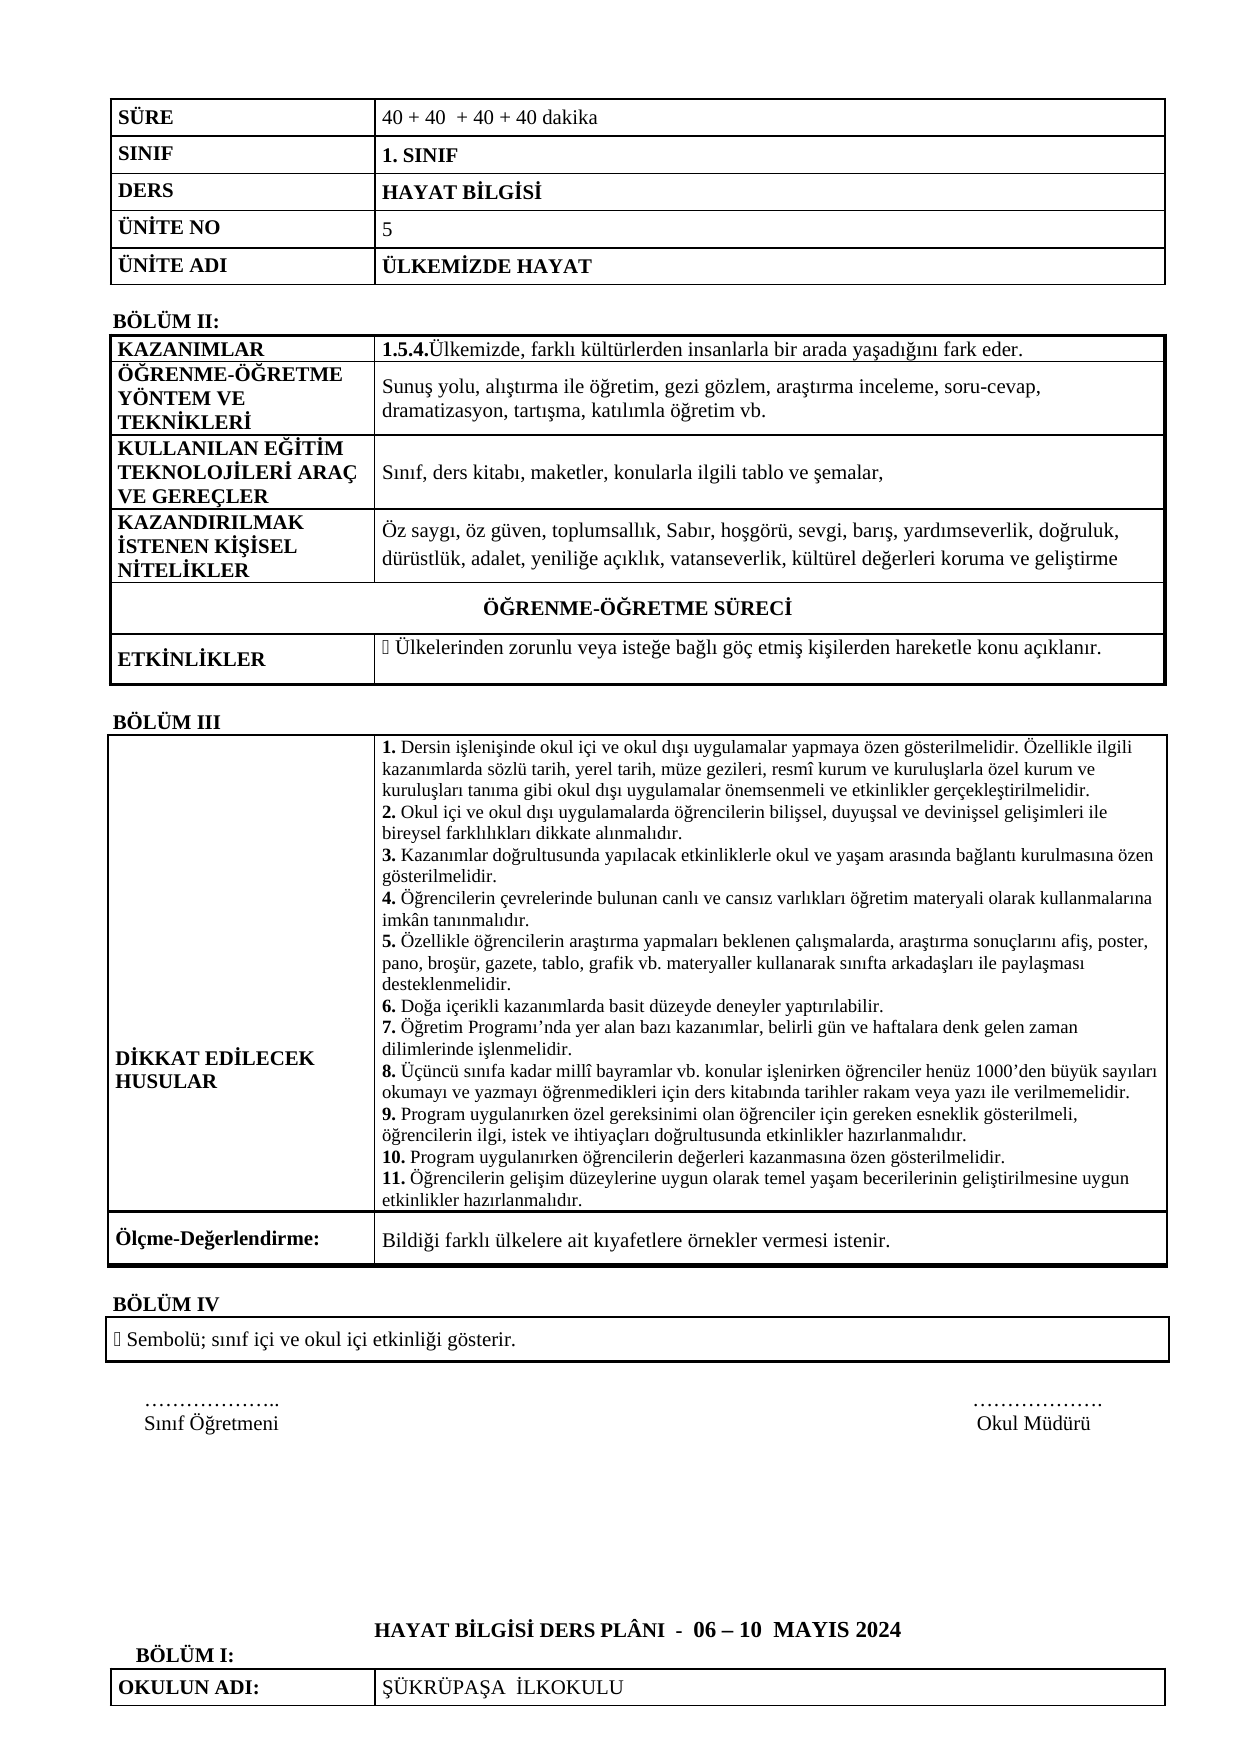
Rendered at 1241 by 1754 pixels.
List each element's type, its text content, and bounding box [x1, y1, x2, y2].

subtitle BÖLÜM III [94, 710, 1181, 734]
table_cell HAYAT BİLGİSİ [376, 174, 1164, 210]
table_cell SÜRE [112, 100, 374, 135]
table_header Sembolü; sınıf içi ve okul içi etkinliği gösterir. [107, 1318, 1168, 1360]
text BÖLÜM I: [94, 1642, 1181, 1667]
table_cell 1. SINIF [376, 137, 1164, 172]
table_cell Sunuş yolu, alıştırma ile öğretim, gezi gözlem, araştırma inceleme, soru-cevap, dramatizasyon, tartışma, katılımla öğretim vb. [375, 362, 1163, 434]
table_cell ÖĞRENME-ÖĞRETME YÖNTEM VE TEKNİKLERİ [112, 362, 374, 434]
table_cell KAZANDIRILMAK İSTENEN KİŞİSEL NİTELİKLER [112, 510, 374, 582]
table_header ŞÜKRÜPAŞA İLKOKULU [376, 1670, 1164, 1705]
table_cell Sınıf, ders kitabı, maketler, konularla ilgili tablo ve şemalar, [375, 436, 1163, 508]
table_cell ÜNİTE ADI [112, 249, 374, 284]
text ……………….. ………………. [94, 1386, 1181, 1411]
table_cell ÖĞRENME-ÖĞRETME SÜRECİ [112, 583, 1163, 633]
table_cell ÜLKEMİZDE HAYAT [376, 249, 1164, 284]
table_header 1.5.4.Ülkemizde, farklı kültürlerden insanlarla bir arada yaşadığını fark eder. [375, 337, 1163, 361]
subtitle BÖLÜM IV [94, 1292, 1181, 1316]
table_header 1. Dersin işlenişinde okul içi ve okul dışı uygulamalar yapmaya özen gösterilmelidir. Özellikle ilgili kazanımlarda sözlü tarih, yerel tarih, müze gezileri, resmî kurum ve kuruluşlarla özel kurum ve kuruluşları tanıma gibi okul dışı uygulamalar önemsenmeli ve etkinlikler gerçekleştirilmelidir. 2. Okul içi ve okul dışı uygulamalarda öğrencilerin bilişsel, duyuşsal ve devinişsel gelişimleri ile bireysel farklılıkları dikkate alınmalıdır. 3. Kazanımlar doğrultusunda yapılacak etkinliklerle okul ve yaşam arasında bağlantı kurulmasına özen gösterilmelidir. 4. Öğrencilerin çevrelerinde bulunan canlı ve cansız varlıkları öğretim materyali olarak kullanmalarına imkân tanınmalıdır. 5. Özellikle öğrencilerin araştırma yapmaları beklenen çalışmalarda, araştırma sonuçlarını afiş, poster, pano, broşür, gazete, tablo, grafik vb. materyaller kullanarak sınıfta arkadaşları ile paylaşması desteklenmelidir. 6. Doğa içerikli kazanımlarda basit düzeyde deneyler yaptırılabilir. 7. Öğretim Programı’nda yer alan bazı kazanımlar, belirli gün ve haftalara denk gelen zaman dilimlerinde işlenmelidir. 8. Üçüncü sınıfa kadar millî bayramlar vb. konular işlenirken öğrenciler henüz 1000’den büyük sayıları okumayı ve yazmayı öğrenmedikleri için ders kitabında tarihler rakam veya yazı ile verilmemelidir. 9. Program uygulanırken özel gereksinimi olan öğrenciler için gereken esneklik gösterilmeli, öğrencilerin ilgi, istek ve ihtiyaçları doğrultusunda etkinlikler hazırlanmalıdır. 10. Program uygulanırken öğrencilerin değerleri kazanmasına özen gösterilmelidir. 11. Öğrencilerin gelişim düzeylerine uygun olarak temel yaşam becerilerinin geliştirilmesine uygun etkinlikler hazırlanmalıdır. [375, 736, 1166, 1210]
table_cell SINIF [112, 137, 374, 172]
table_cell Ölçme-Değerlendirme: [109, 1213, 374, 1263]
table_cell Bildiği farklı ülkelere ait kıyafetlere örnekler vermesi istenir. [375, 1213, 1166, 1263]
table_cell Öz saygı, öz güven, toplumsallık, Sabır, hoşgörü, sevgi, barış, yardımseverlik, doğruluk, dürüstlük, adalet, yeniliğe açıklık, vatanseverlik, kültürel değerleri koruma ve geliştirme [375, 510, 1163, 582]
text HAYAT BİLGİSİ DERS PLÂNI - 06 – 10 MAYIS 2024 [94, 1616, 1181, 1642]
table_cell ETKİNLİKLER [112, 635, 374, 683]
text Sınıf Öğretmeni Okul Müdürü [94, 1411, 1181, 1434]
table_cell KULLANILAN EĞİTİM TEKNOLOJİLERİ ARAÇ VE GEREÇLER [112, 436, 374, 508]
table_cell 5 [376, 211, 1164, 247]
table_cell DERS [112, 174, 374, 210]
table_header KAZANIMLAR [112, 337, 374, 361]
table_cell 40 + 40 + 40 + 40 dakika [376, 100, 1164, 135]
table_header OKULUN ADI: [112, 1670, 374, 1705]
table_cell ÜNİTE NO [112, 211, 374, 247]
table_header DİKKAT EDİLECEK HUSULAR [109, 736, 374, 1210]
text BÖLÜM II: [94, 309, 1181, 333]
table_cell Ülkelerinden zorunlu veya isteğe bağlı göç etmiş kişilerden hareketle konu açıklanır. [375, 635, 1163, 683]
